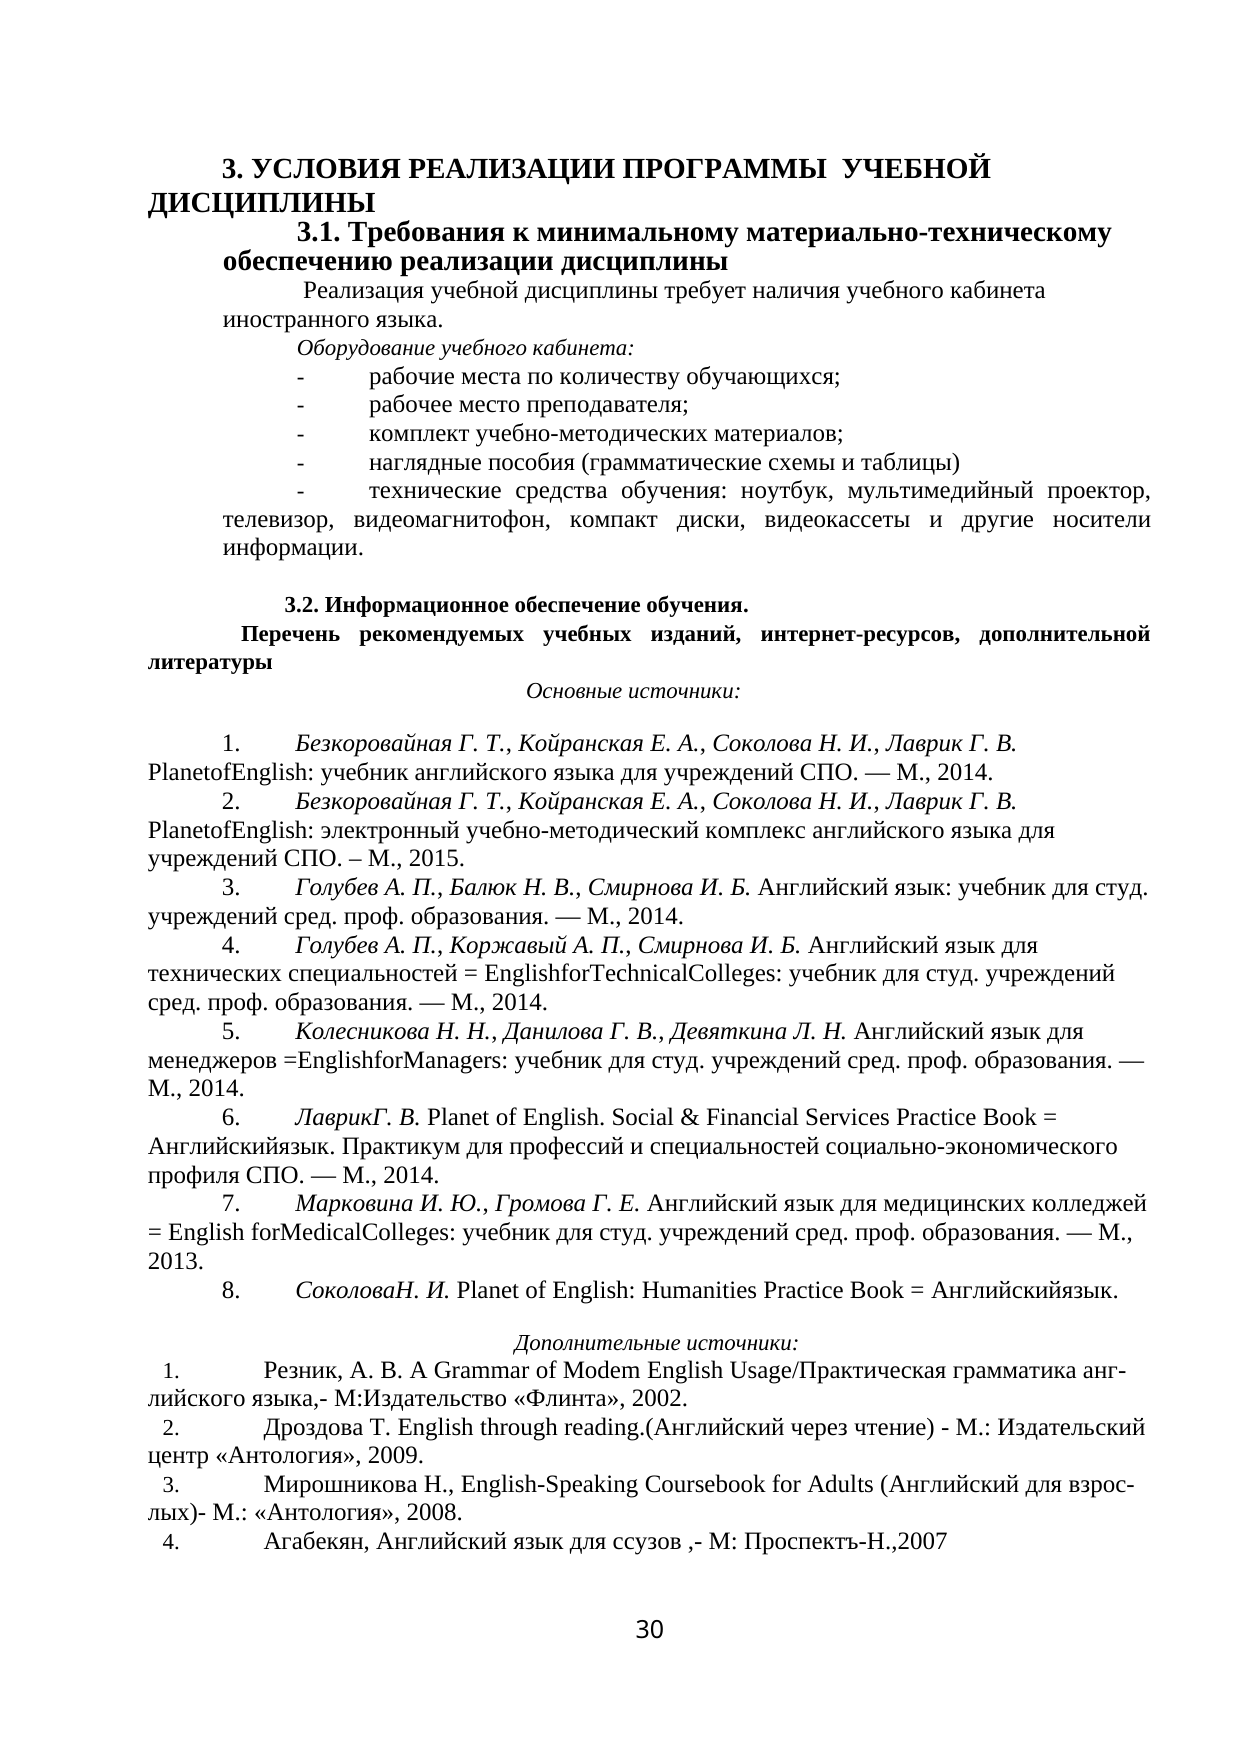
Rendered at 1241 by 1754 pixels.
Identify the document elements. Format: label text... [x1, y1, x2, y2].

text Перечень рекомендуемых учебных изданий, интернет-ресурсов, дополнительной литературы [148, 618, 1152, 675]
list рабочие места по количеству обучающихся; [223, 361, 1152, 390]
list технические средства обучения: ноутбук, мультимедийный проектор, телевизор, видеомагнитофон, компакт диски, видеокассеты и другие носители информации. [223, 476, 1152, 561]
text 3.1. Требования к минимальному материально-техническому обеспечению реализации дисциплины [223, 219, 1152, 276]
list Резник, А. В. A Grammar of Modem English Usage/Практическая грамматика английского языка,- М:Издательство «Флинта», 2002. [148, 1355, 1152, 1412]
text Оборудование учебного кабинета: [223, 333, 1152, 361]
list наглядные пособия (грамматические схемы и таблицы) [223, 447, 1152, 476]
text Реализация учебной дисциплины требует наличия учебного кабинета иностранного языка. [223, 276, 1152, 333]
list рабочее место преподавателя; [223, 390, 1152, 418]
text Основные источники: [148, 675, 1045, 704]
text 3.2. Информационное обеспечение обучения. [148, 590, 1152, 618]
list ЛаврикГ. В. Planet of English. Social & Financial Services Practice Book = Английскийязык. Практикум для профессий и специальностей социально-экономического профиля СПО. — М., 2014. [148, 1102, 1152, 1188]
list Голубев А. П., Коржавый А. П., Смирнова И. Б. Английский язык для технических специальностей = EnglishforTechnicalColleges: учебник для студ. учреждений сред. проф. образования. — М., 2014. [148, 930, 1152, 1016]
text 3. УСЛОВИЯ РЕАЛИЗАЦИИ ПРОГРАММЫ УЧЕБНОЙ ДИСЦИПЛИНЫ [148, 152, 1152, 219]
list Голубев А. П., Балюк Н. В., Смирнова И. Б. Английский язык: учебник для студ. учреждений сред. проф. образования. — М., 2014. [148, 872, 1152, 930]
list Безкоровайная Г. Т., Койранская Е. А., Соколова Н. И., Лаврик Г. В. PlanetofEnglish: учебник английского языка для учреждений СПО. — М., 2014. [148, 728, 1152, 786]
list Марковина И. Ю., Громова Г. Е. Английский язык для медицинских колледжей = English forMedicalColleges: учебник для студ. учреждений сред. проф. образования. — М., 2013. [148, 1188, 1152, 1275]
list комплект учебно-методических материалов; [223, 418, 1152, 447]
list Безкоровайная Г. Т., Койранская Е. А., Соколова Н. И., Лаврик Г. В. PlanetofEnglish: электронный учебно-методический комплекс английского языка для учреждений СПО. – М., 2015. [148, 786, 1152, 872]
list Мирошникова Н., English-Speaking Coursebook for Adults (Английский для взрослых)- М.: «Антология», 2008. [148, 1469, 1152, 1526]
list Колесникова Н. Н., Данилова Г. В., Девяткина Л. Н. Английский язык для менеджеров =EnglishforManagers: учебник для студ. учреждений сред. проф. образования. — М., 2014. [148, 1016, 1152, 1102]
text Дополнительные источники: [148, 1332, 1152, 1355]
list СоколоваН. И. Planet of English: Humanities Practice Book = Английскийязык. [148, 1275, 1152, 1332]
list Агабекян, Английский язык для ссузов ,- М: Проспектъ-Н.,2007 [148, 1526, 1152, 1555]
list Дроздова Т. English through reading.(Английский через чтение) - М.: Издательский центр «Антология», 2009. [148, 1412, 1152, 1469]
